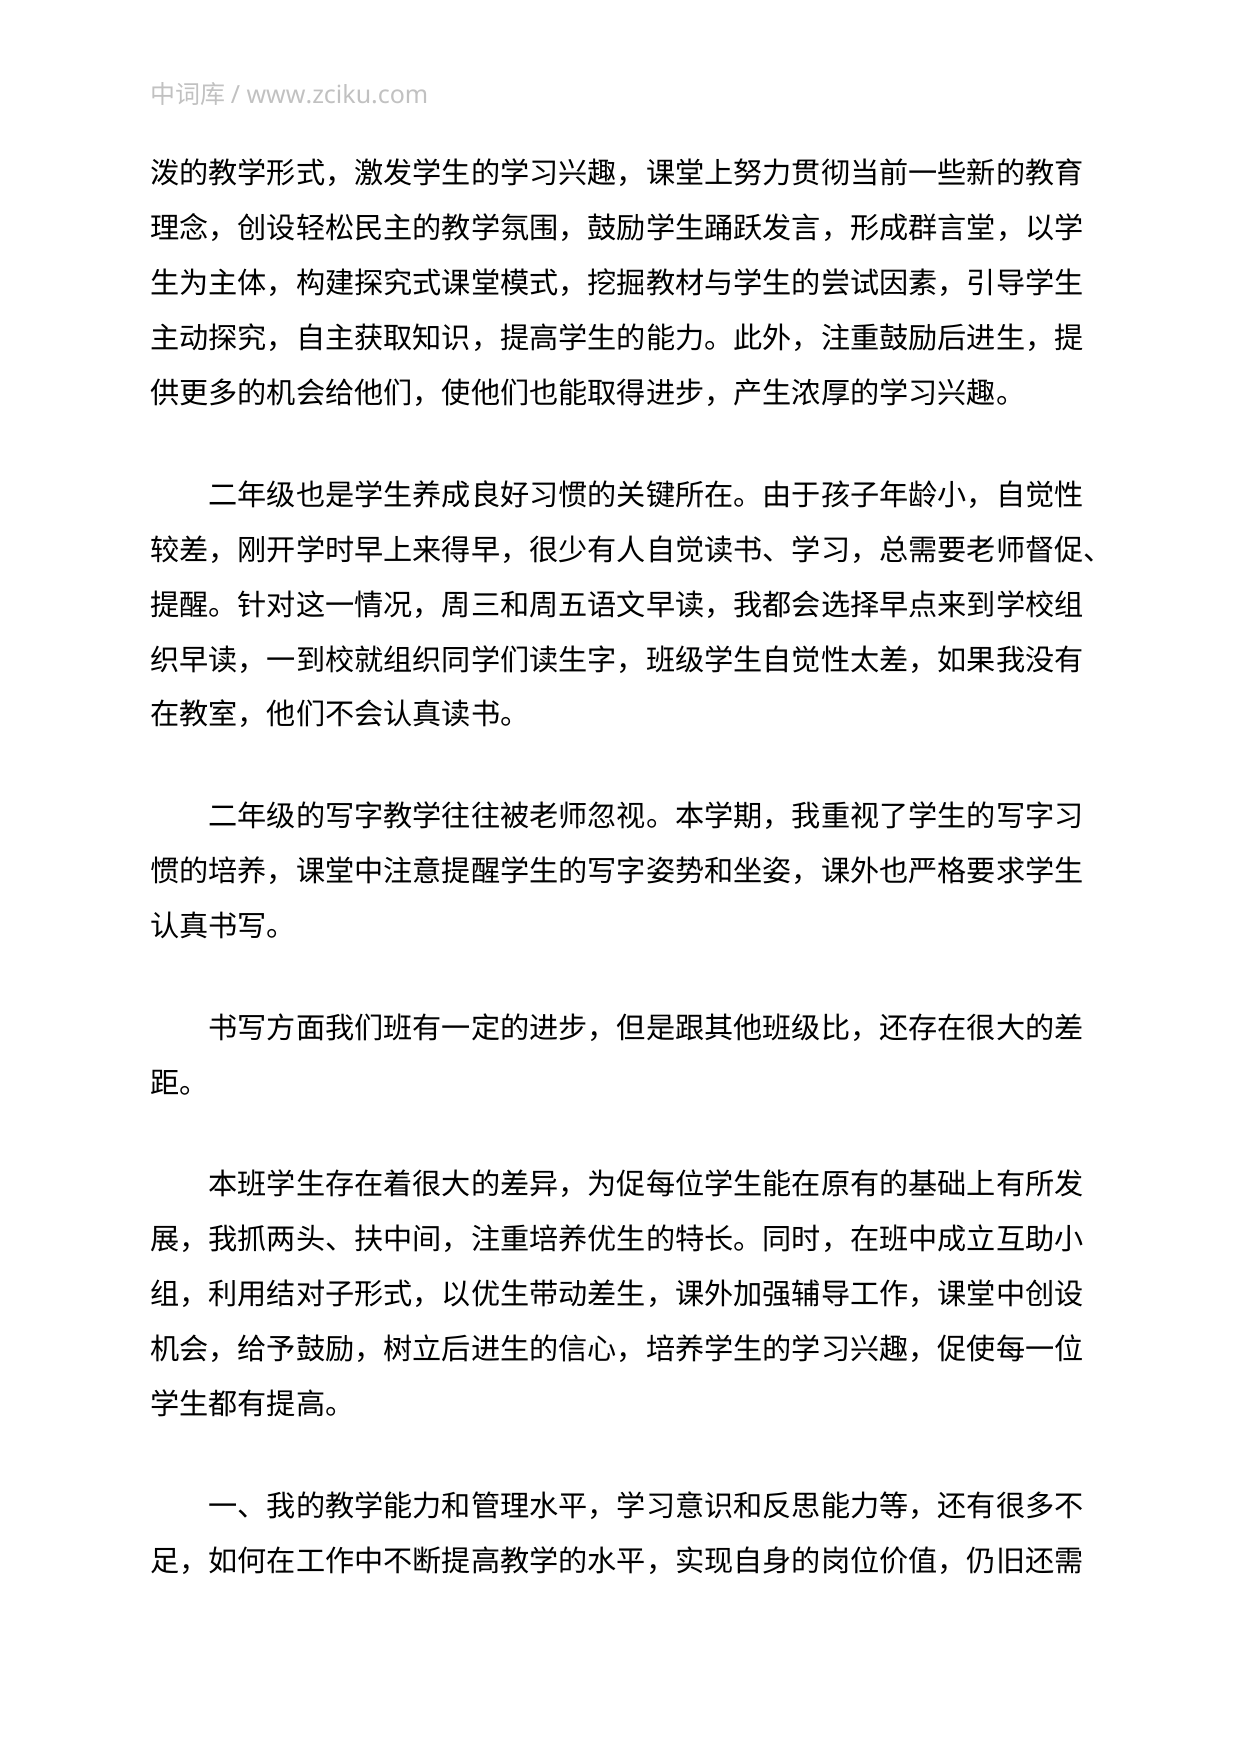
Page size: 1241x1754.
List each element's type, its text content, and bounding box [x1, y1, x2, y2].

text 二年级的写字教学往往被老师忽视。本学期，我重视了学生的写字习惯的培养，课堂中注意提醒学生的写字姿势和坐姿，课外也严格要求学生认真书写。 [150, 793, 1090, 945]
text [150, 150, 1090, 412]
text 本班学生存在着很大的差异，为促每位学生能在原有的基础上有所发展，我抓两头、扶中间，注重培养优生的特长。同时，在班中成立互助小组，利用结对子形式，以优生带动差生，课外加强辅导工作，课堂中创设机会，给予鼓励，树立后进生的信心，培养学生的学习兴趣，促使每一位学生都有提高。 [150, 1161, 1090, 1423]
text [150, 1482, 1090, 1579]
text 书写方面我们班有一定的进步，但是跟其他班级比，还存在很大的差距。 [150, 1004, 1090, 1101]
text 二年级也是学生养成良好习惯的关键所在。由于孩子年龄小，自觉性较差，刚开学时早上来得早，很少有人自觉读书、学习，总需要老师督促、提醒。针对这一情况，周三和周五语文早读，我都会选择早点来到学校组织早读，一到校就组织同学们读生字，班级学生自觉性太差，如果我没有在教室，他们不会认真读书。 [150, 471, 1090, 733]
